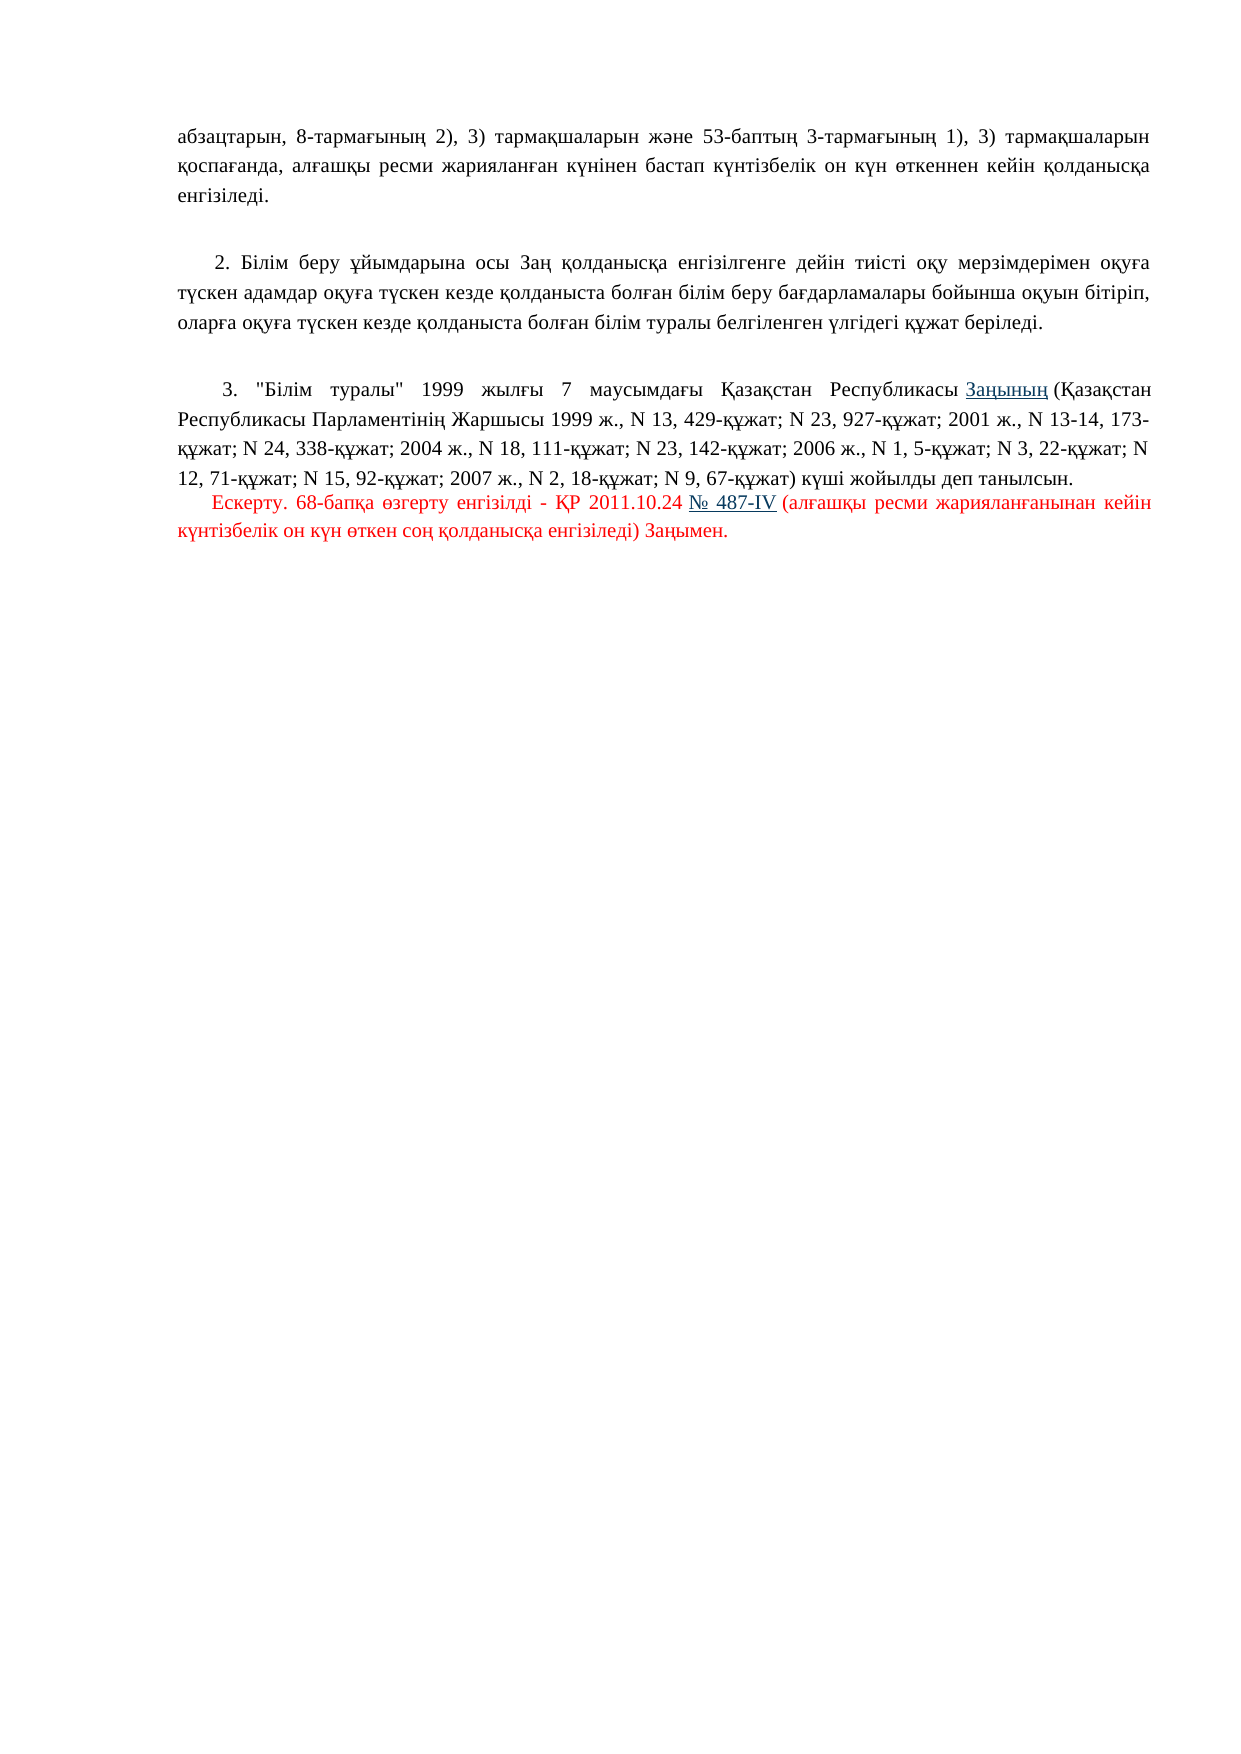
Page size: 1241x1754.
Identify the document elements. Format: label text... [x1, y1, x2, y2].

text Ескерту. 68-бапқа өзгерту енгізілді - ҚР 2011.10.24 № 487-ІV (алғашқы ресми жарияланғанынан кейін күнтiзбелiк он күн өткен соң қолданысқа енгiзiледi) Заңымен. [177, 490, 1152, 542]
text 2. Бiлiм беру ұйымдарына осы Заң қолданысқа енгiзiлгенге дейiн тиісті оқу мерзімдерімен оқуға түскен адамдар оқуға түскен кезде қолданыста болған бiлiм беру бағдарламалары бойынша оқуын бiтiрiп, оларға оқуға түскен кезде қолданыста болған бiлiм туралы белгiленген үлгiдегi құжат берiледi. [177, 245, 1152, 334]
text 3. "Білім туралы" 1999 жылғы 7 маусымдағы Қазақстан Республикасы Заңының (Қазақстан Республикасы Парламентінің Жаршысы 1999 ж., N 13, 429-құжат; N 23, 927-құжат; 2001 ж., N 13-14, 173-құжат; N 24, 338-құжат; 2004 ж., N 18, 111-құжат; N 23, 142-құжат; 2006 ж., N 1, 5-құжат; N 3, 22-құжат; N 12, 71-құжат; N 15, 92-құжат; 2007 ж., N 2, 18-құжат; N 9, 67-құжат) күші жойылды деп танылсын. [177, 371, 1152, 490]
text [177, 118, 1152, 207]
